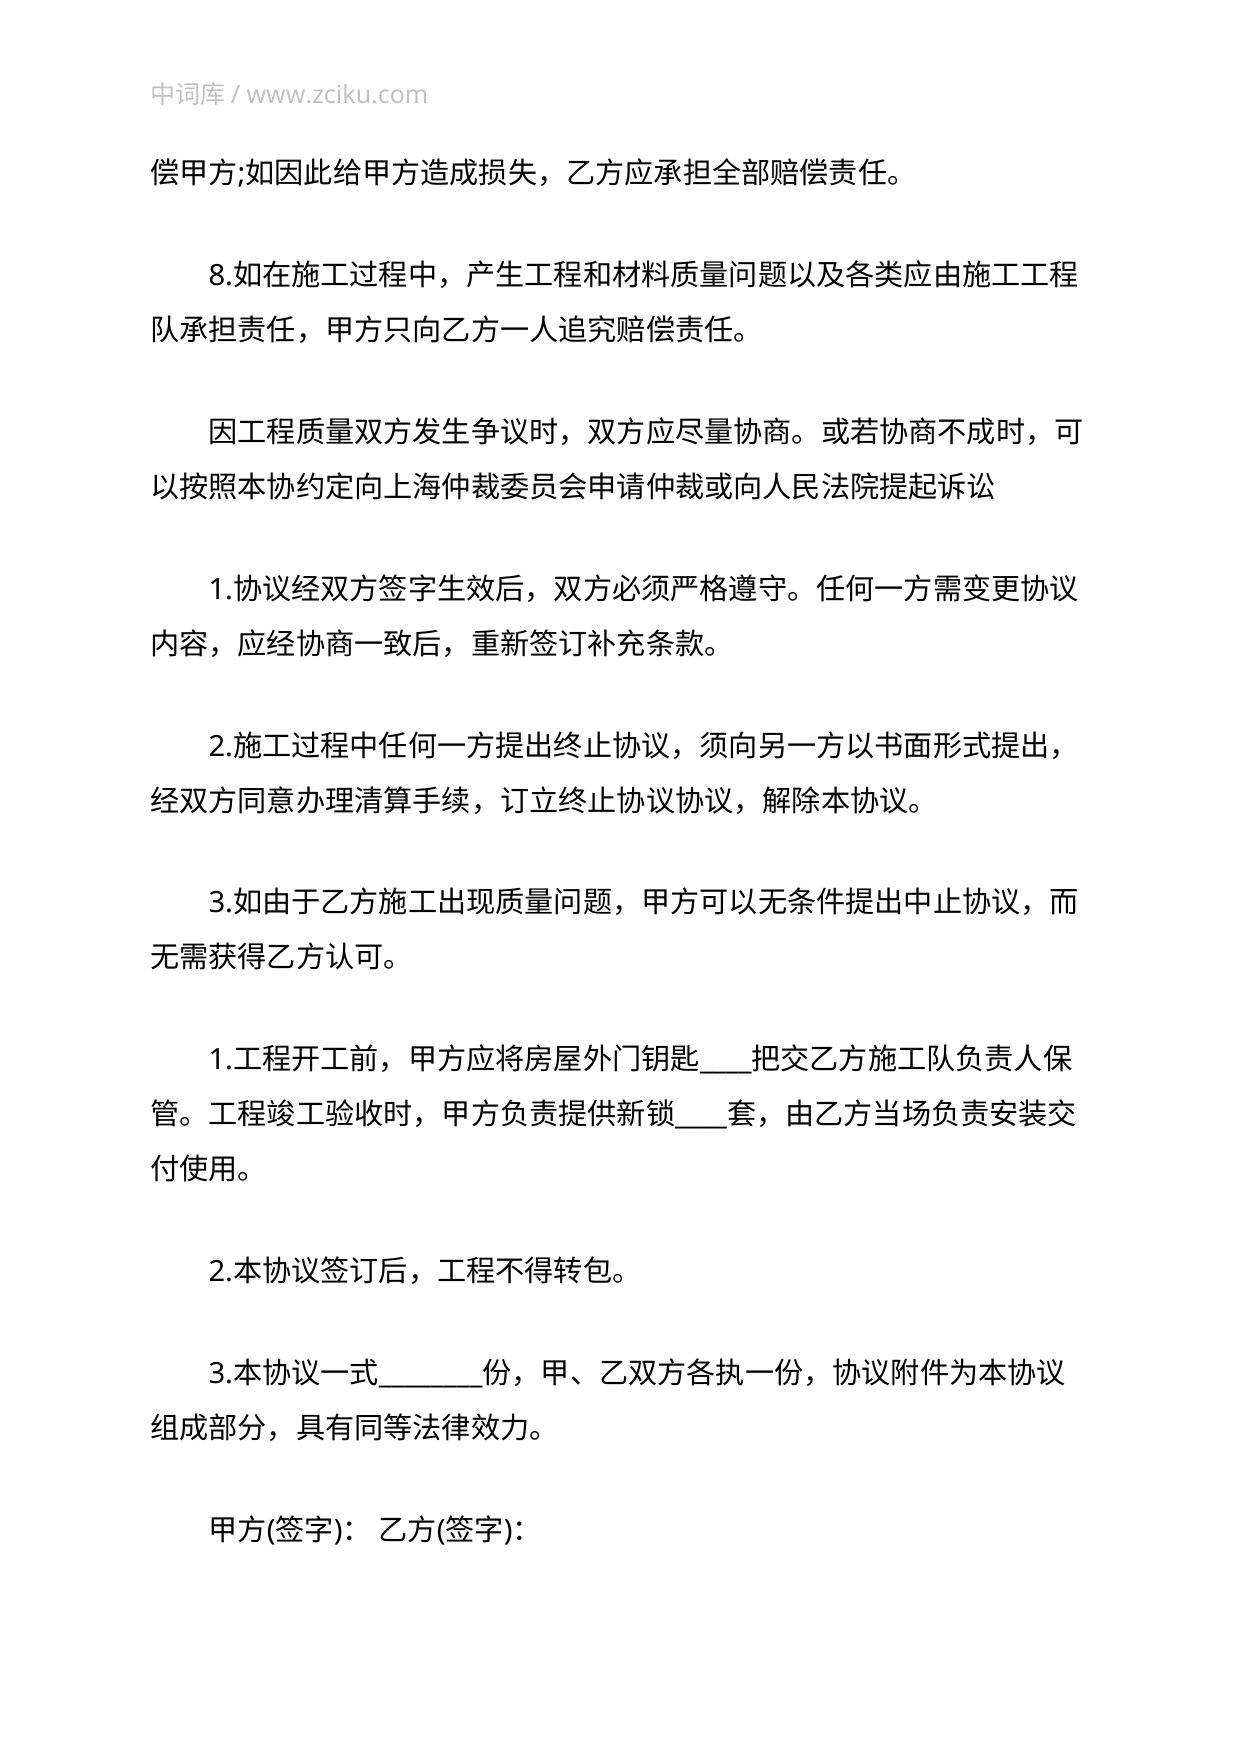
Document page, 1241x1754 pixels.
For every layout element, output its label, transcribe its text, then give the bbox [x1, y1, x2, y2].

text 3.如由于乙方施工出现质量问题，甲方可以无条件提出中止协议，而无需获得乙方认可。 [150, 879, 1090, 976]
text 因工程质量双方发生争议时，双方应尽量协商。或若协商不成时，可以按照本协约定向上海仲裁委员会申请仲裁或向人民法院提起诉讼 [150, 409, 1090, 506]
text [150, 150, 1090, 192]
text 8.如在施工过程中，产生工程和材料质量问题以及各类应由施工工程队承担责任，甲方只向乙方一人追究赔偿责任。 [150, 252, 1090, 349]
text 甲方(签字)： 乙方(签字)： [150, 1506, 1090, 1549]
text 1.工程开工前，甲方应将房屋外门钥匙____把交乙方施工队负责人保管。工程竣工验收时，甲方负责提供新锁____套，由乙方当场负责安装交付使用。 [150, 1036, 1090, 1188]
text 2.本协议签订后，工程不得转包。 [150, 1247, 1090, 1290]
text 3.本协议一式________份，甲、乙双方各执一份，协议附件为本协议组成部分，具有同等法律效力。 [150, 1349, 1090, 1447]
text 1.协议经双方签字生效后，双方必须严格遵守。任何一方需变更协议内容，应经协商一致后，重新签订补充条款。 [150, 565, 1090, 663]
text 2.施工过程中任何一方提出终止协议，须向另一方以书面形式提出，经双方同意办理清算手续，订立终止协议协议，解除本协议。 [150, 722, 1090, 819]
